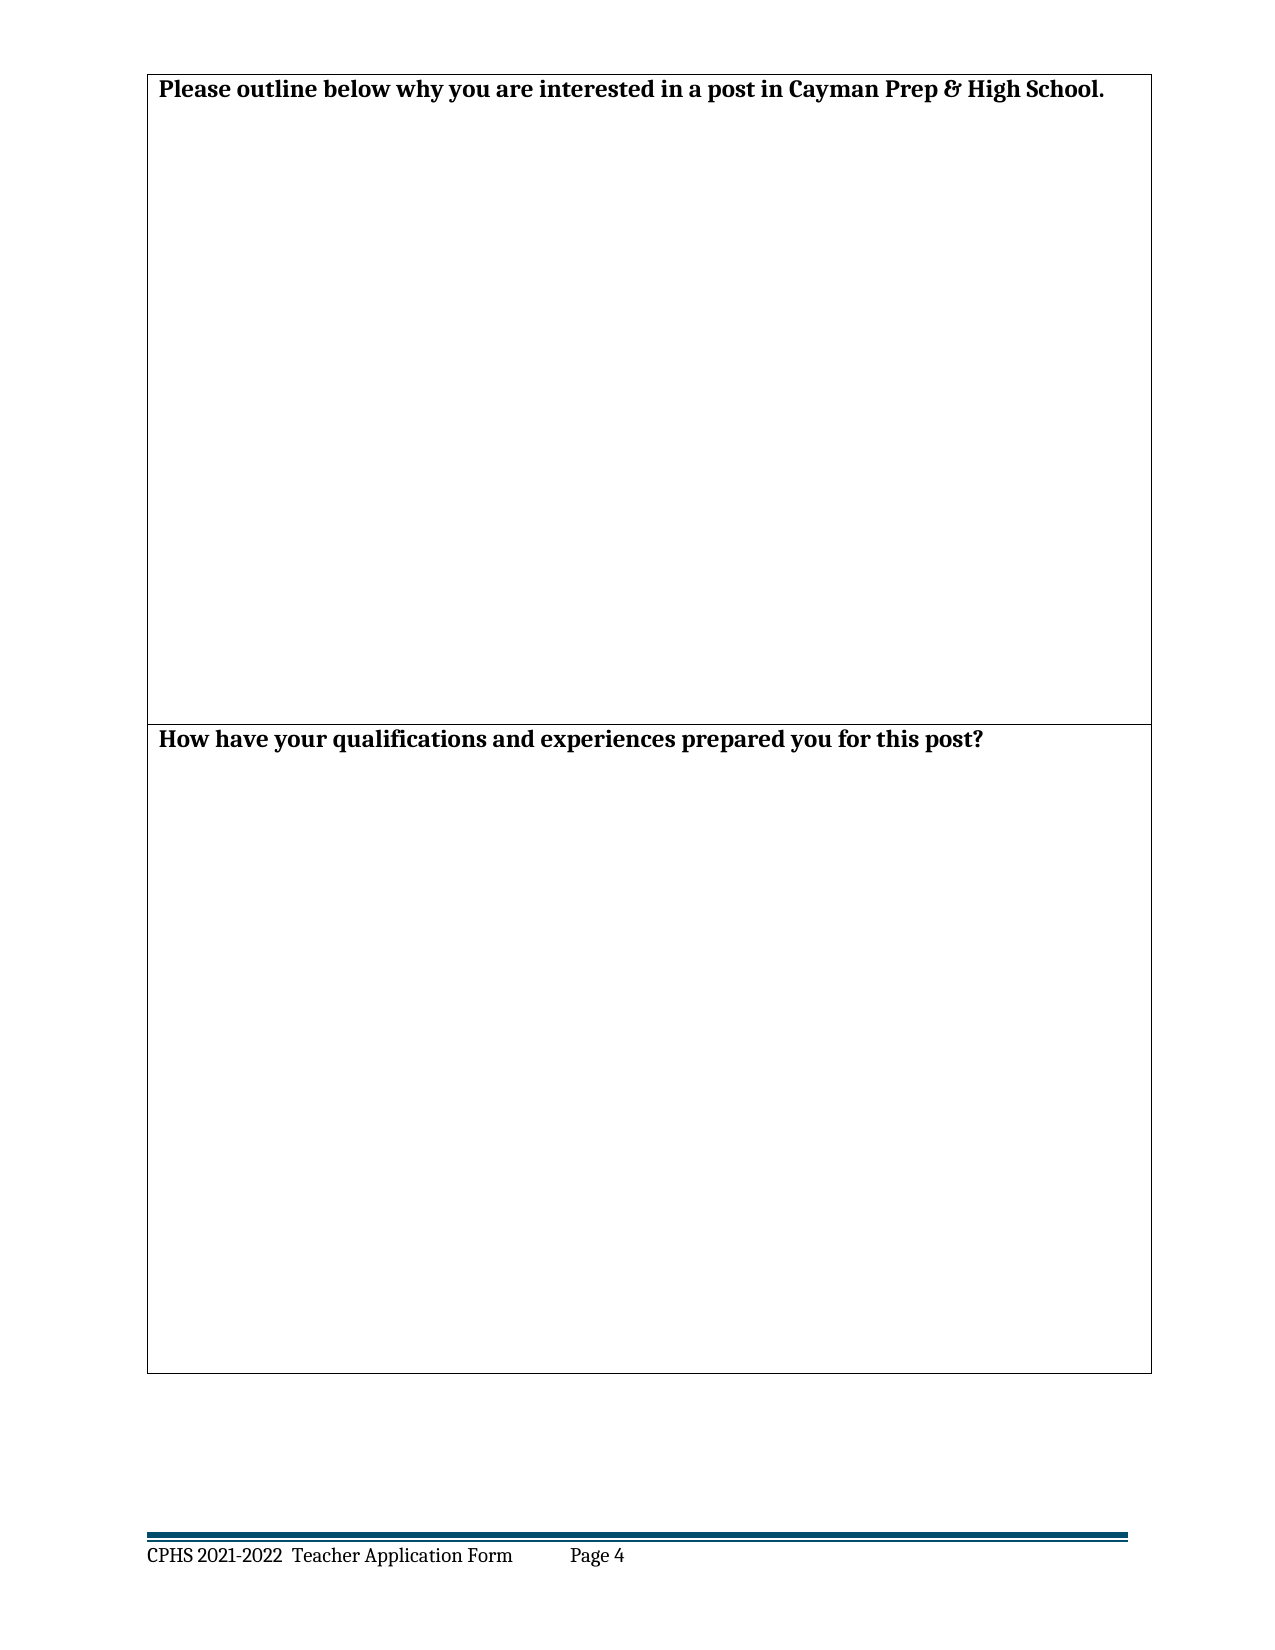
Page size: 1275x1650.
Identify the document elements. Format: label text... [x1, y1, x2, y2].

table_cell How have your qualifications and experiences prepared you for this post? [148, 725, 1151, 1373]
table_header Please outline below why you are interested in a post in Cayman Prep & High School. [148, 75, 1151, 723]
